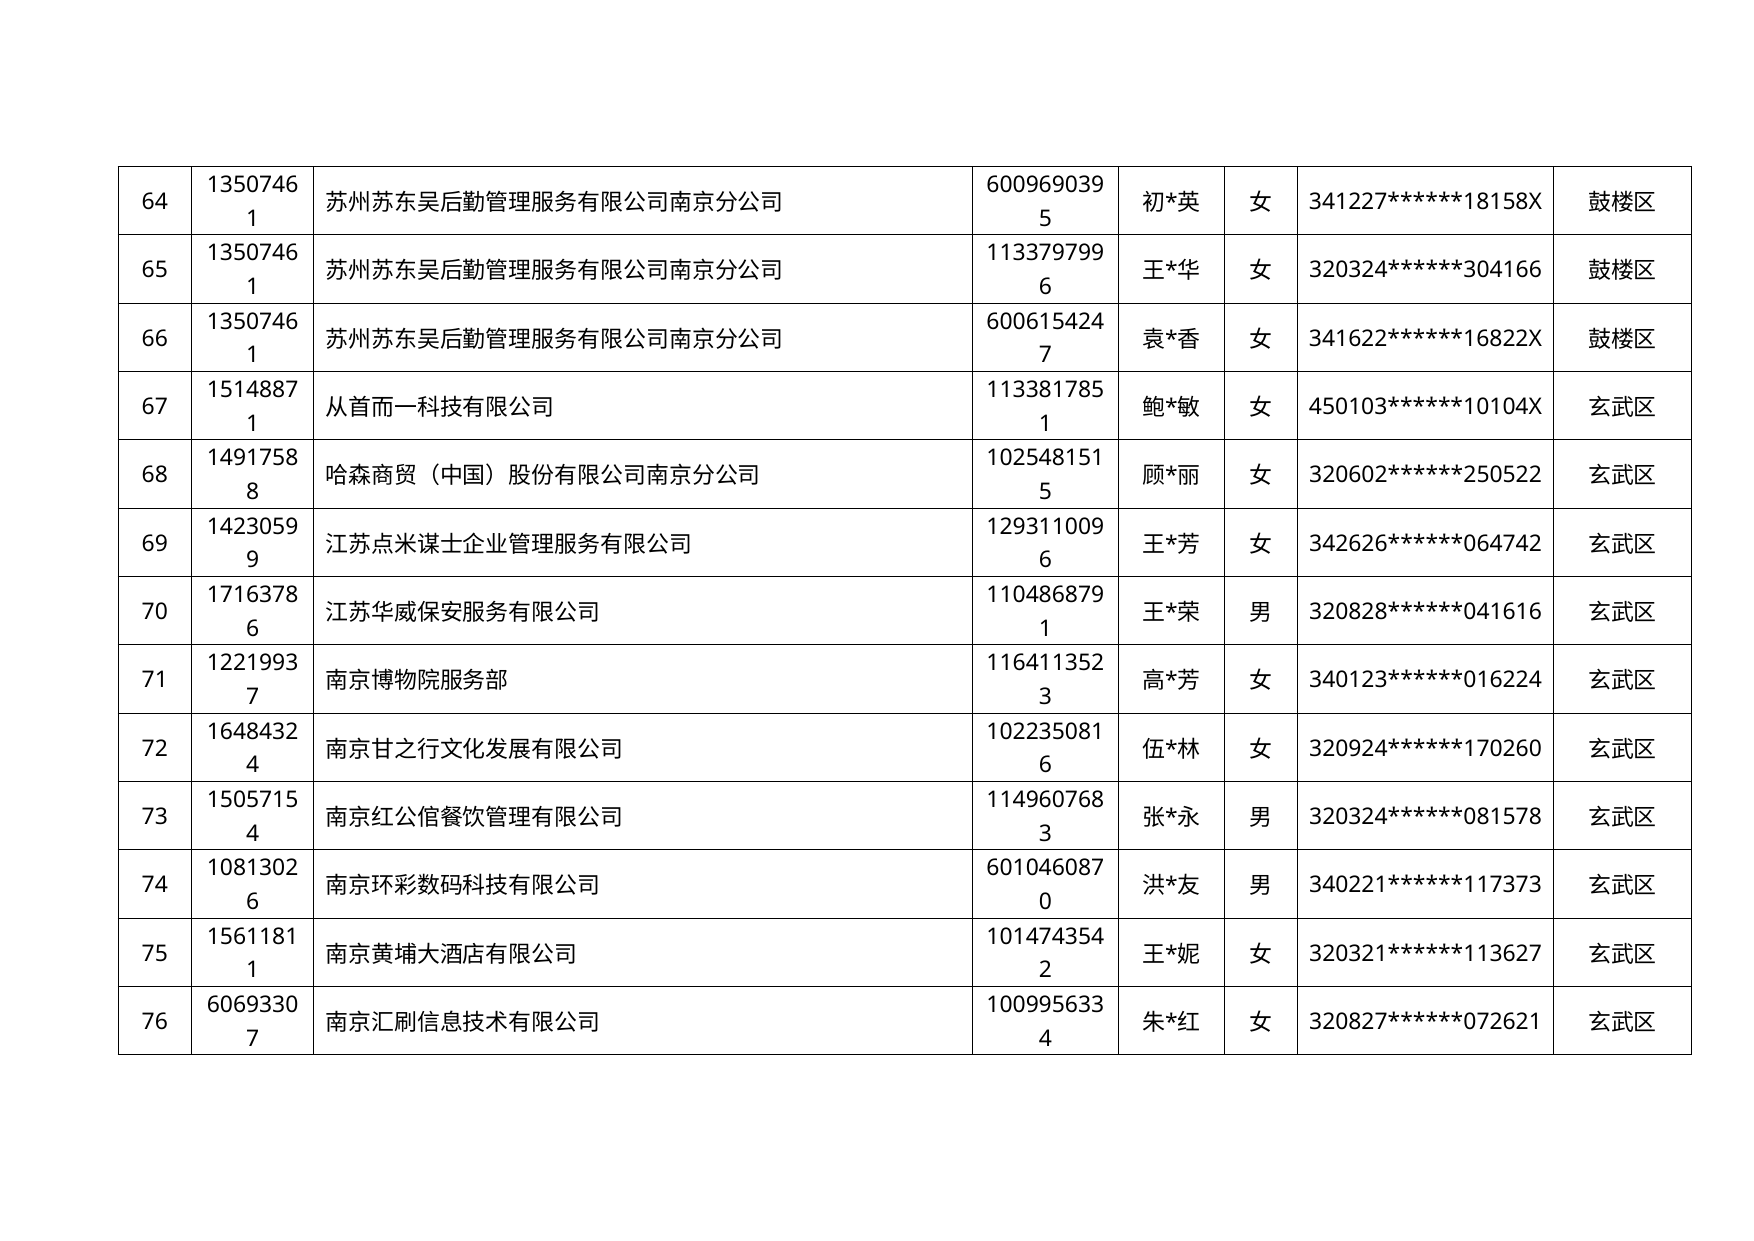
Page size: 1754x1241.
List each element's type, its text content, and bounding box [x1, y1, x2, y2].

table_cell 鼓楼区 [1554, 235, 1691, 302]
table_cell 男 [1225, 577, 1297, 644]
table_cell 从首而一科技有限公司 [314, 372, 972, 439]
table_cell 66 [119, 304, 191, 371]
table_cell 320924******170260 [1298, 714, 1553, 781]
table_cell 320324******081578 [1298, 782, 1553, 849]
table_cell 13507461 [192, 304, 313, 371]
table_cell 65 [119, 235, 191, 302]
table_cell 72 [119, 714, 191, 781]
table_cell 女 [1225, 235, 1297, 302]
table_cell 60693307 [192, 987, 313, 1054]
table_cell 江苏点米谋士企业管理服务有限公司 [314, 509, 972, 576]
table_cell 女 [1225, 167, 1297, 234]
table_cell 南京环彩数码科技有限公司 [314, 850, 972, 917]
table_cell 10813026 [192, 850, 313, 917]
table_cell 13507461 [192, 235, 313, 302]
table_cell 16484324 [192, 714, 313, 781]
table_cell 洪*友 [1119, 850, 1224, 917]
table_cell 340221******117373 [1298, 850, 1553, 917]
table_cell 南京博物院服务部 [314, 645, 972, 712]
table_cell 6010460870 [973, 850, 1118, 917]
table_cell 玄武区 [1554, 372, 1691, 439]
table_cell 袁*香 [1119, 304, 1224, 371]
table_cell 伍*林 [1119, 714, 1224, 781]
table_cell 王*荣 [1119, 577, 1224, 644]
table_cell 64 [119, 167, 191, 234]
table_cell 鲍*敏 [1119, 372, 1224, 439]
table_cell 1133797996 [973, 235, 1118, 302]
table_cell 1133817851 [973, 372, 1118, 439]
table_cell 女 [1225, 304, 1297, 371]
table_cell 男 [1225, 782, 1297, 849]
table_cell 12219937 [192, 645, 313, 712]
table_cell 女 [1225, 987, 1297, 1054]
table_cell 南京甘之行文化发展有限公司 [314, 714, 972, 781]
table_cell 南京汇刷信息技术有限公司 [314, 987, 972, 1054]
table_cell 女 [1225, 919, 1297, 986]
table_cell 哈森商贸（中国）股份有限公司南京分公司 [314, 440, 972, 507]
table_cell 14230599 [192, 509, 313, 576]
table_cell 70 [119, 577, 191, 644]
table_cell 南京红公倌餐饮管理有限公司 [314, 782, 972, 849]
table_cell 71 [119, 645, 191, 712]
table_cell 13507461 [192, 167, 313, 234]
table_cell 320827******072621 [1298, 987, 1553, 1054]
table_cell 1009956334 [973, 987, 1118, 1054]
table_cell 6006154247 [973, 304, 1118, 371]
table_cell 初*英 [1119, 167, 1224, 234]
table_cell 320602******250522 [1298, 440, 1553, 507]
table_cell 1025481515 [973, 440, 1118, 507]
table_cell 320321******113627 [1298, 919, 1553, 986]
table_cell 342626******064742 [1298, 509, 1553, 576]
table_cell 鼓楼区 [1554, 304, 1691, 371]
table_cell 苏州苏东吴后勤管理服务有限公司南京分公司 [314, 304, 972, 371]
table_cell 17163786 [192, 577, 313, 644]
table_cell 苏州苏东吴后勤管理服务有限公司南京分公司 [314, 167, 972, 234]
table_cell 68 [119, 440, 191, 507]
table_cell 320828******041616 [1298, 577, 1553, 644]
table_cell 女 [1225, 714, 1297, 781]
table_cell 玄武区 [1554, 850, 1691, 917]
table_cell 玄武区 [1554, 440, 1691, 507]
table_cell 1014743542 [973, 919, 1118, 986]
table_cell 玄武区 [1554, 509, 1691, 576]
table_cell 15148871 [192, 372, 313, 439]
table_cell 王*华 [1119, 235, 1224, 302]
table_cell 15057154 [192, 782, 313, 849]
table_cell 高*芳 [1119, 645, 1224, 712]
table_cell 玄武区 [1554, 645, 1691, 712]
table_cell 女 [1225, 372, 1297, 439]
table_cell 女 [1225, 509, 1297, 576]
table_cell 鼓楼区 [1554, 167, 1691, 234]
table_cell 75 [119, 919, 191, 986]
table_cell 341622******16822X [1298, 304, 1553, 371]
table_cell 1293110096 [973, 509, 1118, 576]
table_cell 南京黄埔大酒店有限公司 [314, 919, 972, 986]
table_cell 玄武区 [1554, 987, 1691, 1054]
table_cell 朱*红 [1119, 987, 1224, 1054]
table_cell 男 [1225, 850, 1297, 917]
table_cell 450103******10104X [1298, 372, 1553, 439]
table_cell 顾*丽 [1119, 440, 1224, 507]
table_cell 340123******016224 [1298, 645, 1553, 712]
table_cell 1149607683 [973, 782, 1118, 849]
table_cell 1022350816 [973, 714, 1118, 781]
table_cell 14917588 [192, 440, 313, 507]
table_cell 玄武区 [1554, 782, 1691, 849]
table_cell 15611811 [192, 919, 313, 986]
table_cell 1104868791 [973, 577, 1118, 644]
table_cell 江苏华威保安服务有限公司 [314, 577, 972, 644]
table_cell 玄武区 [1554, 919, 1691, 986]
table_cell 张*永 [1119, 782, 1224, 849]
table_cell 69 [119, 509, 191, 576]
table_cell 6009690395 [973, 167, 1118, 234]
table_cell 74 [119, 850, 191, 917]
table_cell 玄武区 [1554, 714, 1691, 781]
table_cell 73 [119, 782, 191, 849]
table_cell 320324******304166 [1298, 235, 1553, 302]
table_cell 女 [1225, 645, 1297, 712]
table_cell 女 [1225, 440, 1297, 507]
table_cell 王*妮 [1119, 919, 1224, 986]
table_cell 王*芳 [1119, 509, 1224, 576]
table_cell 67 [119, 372, 191, 439]
table_cell 76 [119, 987, 191, 1054]
table_cell 1164113523 [973, 645, 1118, 712]
table_cell 玄武区 [1554, 577, 1691, 644]
table_cell 341227******18158X [1298, 167, 1553, 234]
table_cell 苏州苏东吴后勤管理服务有限公司南京分公司 [314, 235, 972, 302]
